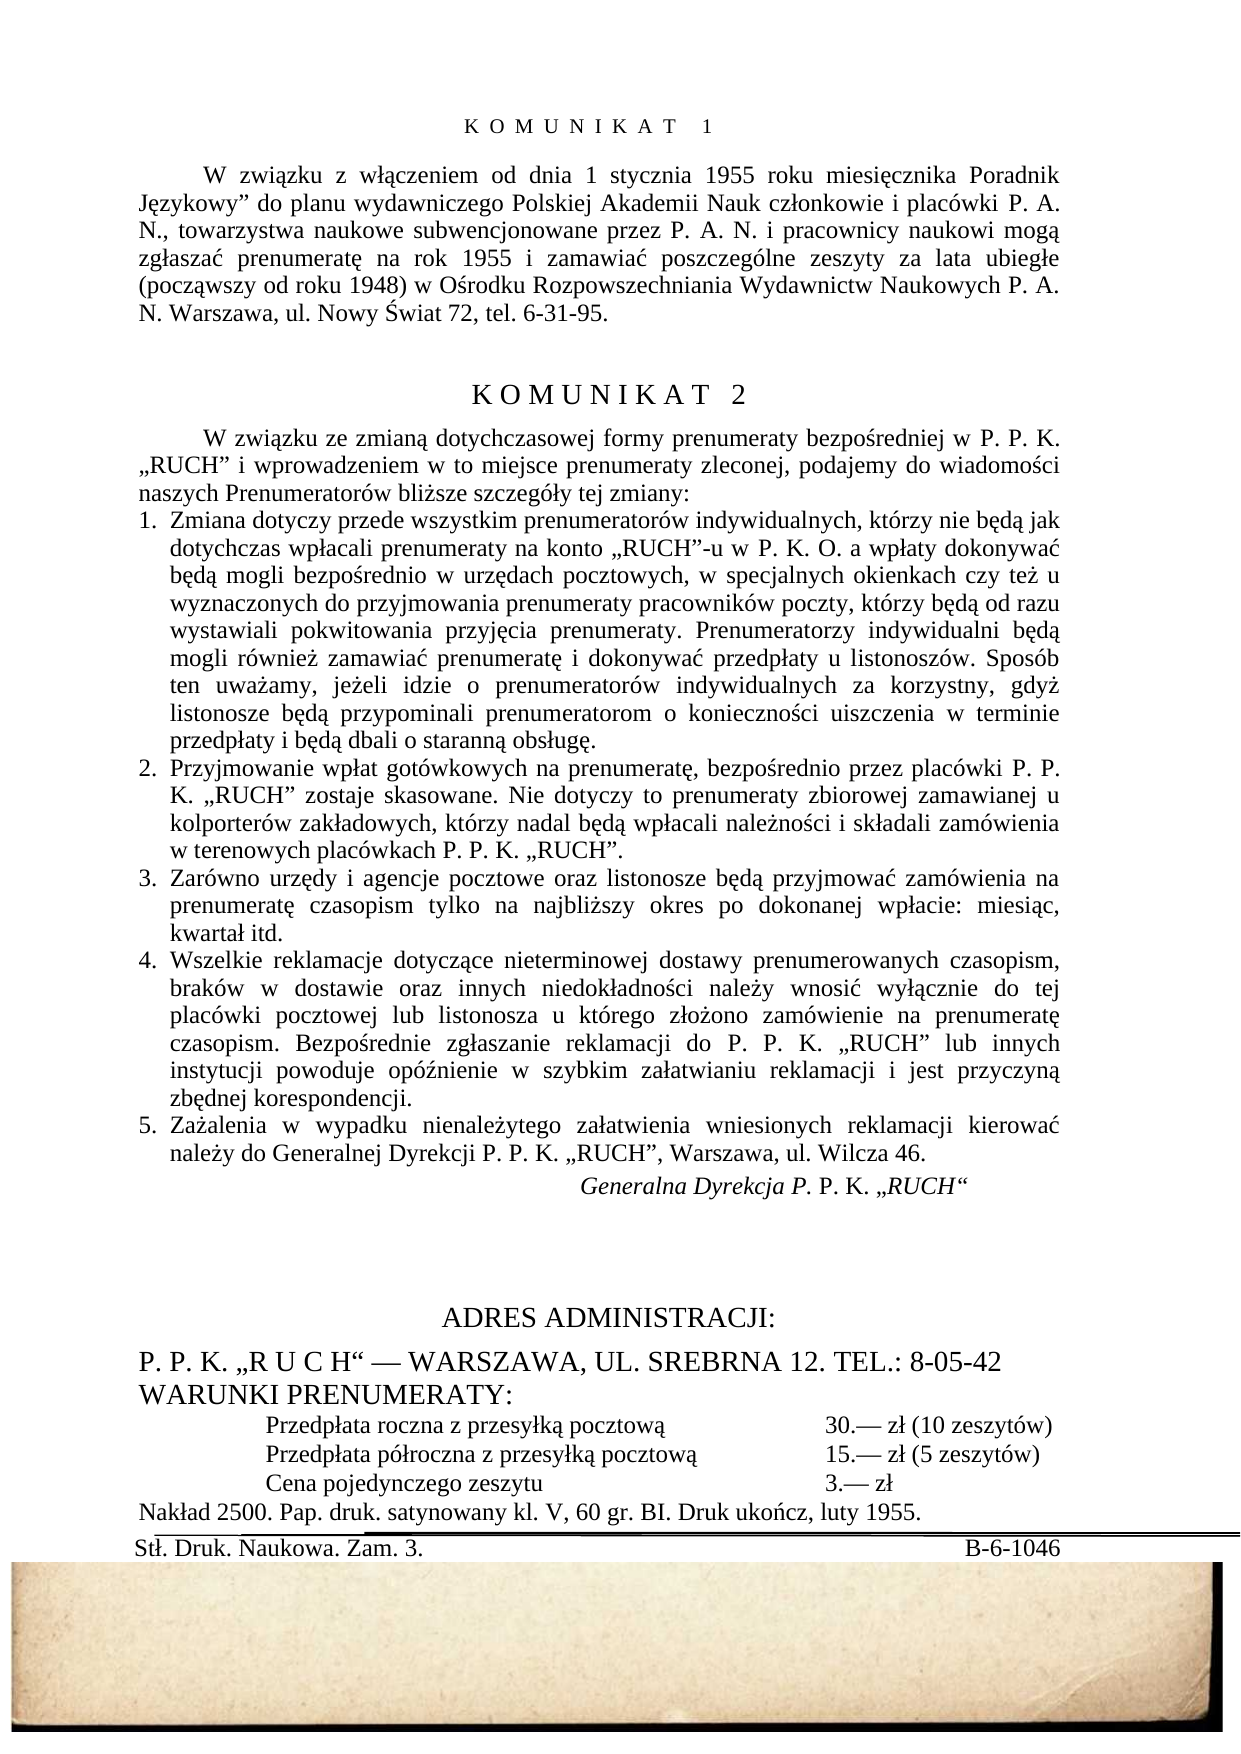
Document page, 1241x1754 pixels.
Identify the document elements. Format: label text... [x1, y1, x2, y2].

text Przedpłata roczna z przesyłką pocztową 30.— zł (10 zeszytów) [265, 1411, 1113, 1439]
text W związku z włączeniem od dnia 1 stycznia 1955 roku miesięcznika Poradnik Językowy” do planu wydawniczego Polskiej Akademii Nauk członkowie i placówki P. A. N., towarzystwa naukowe subwencjonowane przez P. A. N. i pracownicy naukowi mogą zgłaszać prenumeratę na rok 1955 i zamawiać poszczególne zeszyty za lata ubiegłe (począwszy od roku 1948) w Ośrodku Rozpowszechniania Wydawnictw Naukowych P. A. N. Warszawa, ul. Nowy Świat 72, tel. 6-31-95. [138, 162, 1061, 327]
text W związku ze zmianą dotychczasowej formy prenumeraty bezpośredniej w P. P. K. „RUCH” i wprowadzeniem w to miejsce prenumeraty zleconej, podajemy do wiadomości naszych Prenumeratorów bliższe szczegóły tej zmiany: [138, 424, 1061, 507]
text KOMUNIKAT 1 [464, 117, 712, 138]
list Zażalenia w wypadku nienależytego załatwienia wniesionych reklamacji kierować należy do Generalnej Dyrekcji P. P. K. „RUCH”, Warszawa, ul. Wilcza 46. [138, 1112, 1061, 1167]
list Wszelkie reklamacje dotyczące nieterminowej dostawy prenumerowanych czasopism, braków w dostawie oraz innych niedokładności należy wnosić wyłącznie do tej placówki pocztowej lub listonosza u którego złożono zamówienie na prenumeratę czasopism. Bezpośrednie zgłaszanie reklamacji do P. P. K. „RUCH” lub innych instytucji powoduje opóźnienie w szybkim załatwianiu reklamacji i jest przyczyną zbędnej korespondencji. [138, 947, 1061, 1112]
text Stł. Druk. Naukowa. Zam. 3. B-6-1046 [134, 1537, 1060, 1562]
text Generalna Dyrekcja P. P. K. „RUCH“ [580, 1175, 1113, 1200]
picture [10, 1562, 1223, 1732]
text KOMUNIKAT 2 [105, 381, 1113, 411]
text P. P. K. „R U C H“ — WARSZAWA, UL. SREBRNA 12. TEL.: 8-05-42 WARUNKI PRENUMERATY: [138, 1344, 1113, 1411]
list Zmiana dotyczy przede wszystkim prenumeratorów indywidualnych, którzy nie będą jak dotychczas wpłacali prenumeraty na konto „RUCH”-u w P. K. O. a wpłaty dokonywać będą mogli bezpośrednio w urzędach pocztowych, w specjalnych okienkach czy też u wyznaczonych do przyjmowania prenumeraty pracowników poczty, którzy będą od razu wystawiali pokwitowania przyjęcia prenumeraty. Prenumeratorzy indywidualni będą mogli również zamawiać prenumeratę i dokonywać przedpłaty u listonoszów. Sposób ten uważamy, jeżeli idzie o prenumeratorów indywidualnych za korzystny, gdyż listonosze będą przypominali prenumeratorom o konieczności uiszczenia w terminie przedpłaty i będą dbali o staranną obsługę. [138, 507, 1061, 754]
text Przedpłata półroczna z przesyłką pocztową 15.— zł (5 zeszytów) [265, 1439, 1113, 1468]
text Nakład 2500. Pap. druk. satynowany kl. V, 60 gr. BI. Druk ukończ, luty 1955. [138, 1497, 1113, 1526]
text ADRES ADMINISTRACJI: [105, 1304, 1113, 1333]
text Cena pojedynczego zeszytu 3.— zł [265, 1468, 1113, 1497]
list Przyjmowanie wpłat gotówkowych na prenumeratę, bezpośrednio przez placówki P. P. K. „RUCH” zostaje skasowane. Nie dotyczy to prenumeraty zbiorowej zamawianej u kolporterów zakładowych, którzy nadal będą wpłacali należności i składali zamówienia w terenowych placówkach P. P. K. „RUCH”. [138, 754, 1061, 864]
list Zarówno urzędy i agencje pocztowe oraz listonosze będą przyjmować zamówienia na prenumeratę czasopism tylko na najbliższy okres po dokonanej wpłacie: miesiąc, kwartał itd. [138, 864, 1061, 947]
